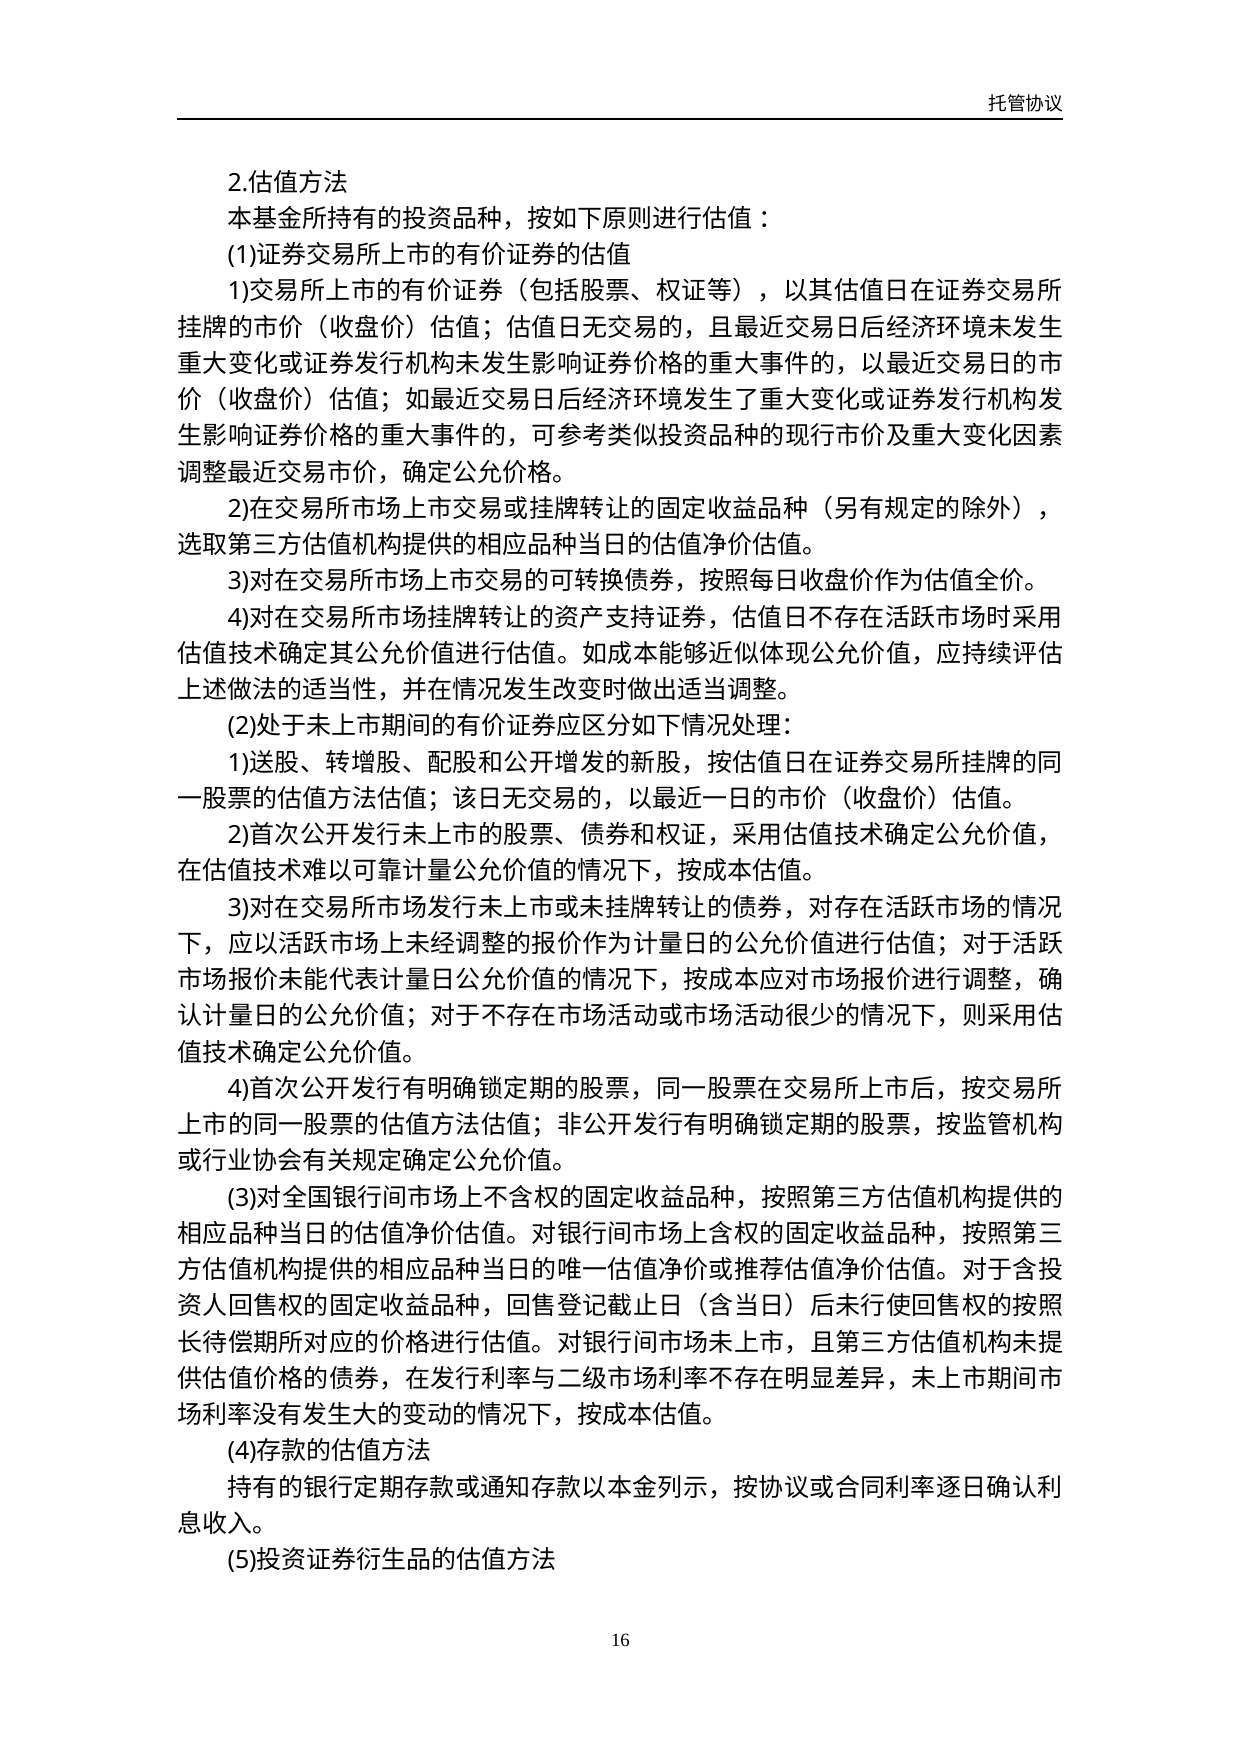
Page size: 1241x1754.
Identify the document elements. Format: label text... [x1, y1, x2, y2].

text (4)存款的估值方法 [177, 1431, 1063, 1467]
text (2)处于未上市期间的有价证券应区分如下情况处理： [177, 706, 1063, 742]
text 4)对在交易所市场挂牌转让的资产支持证券，估值日不存在活跃市场时采用估值技术确定其公允价值进行估值。如成本能够近似体现公允价值，应持续评估上述做法的适当性，并在情况发生改变时做出适当调整。 [177, 597, 1063, 706]
text (3)对全国银行间市场上不含权的固定收益品种，按照第三方估值机构提供的相应品种当日的估值净价估值。对银行间市场上含权的固定收益品种，按照第三方估值机构提供的相应品种当日的唯一估值净价或推荐估值净价估值。对于含投资人回售权的固定收益品种，回售登记截止日（含当日）后未行使回售权的按照长待偿期所对应的价格进行估值。对银行间市场未上市，且第三方估值机构未提供估值价格的债券，在发行利率与二级市场利率不存在明显差异，未上市期间市场利率没有发生大的变动的情况下，按成本估值。 [177, 1177, 1063, 1431]
text 2)首次公开发行未上市的股票、债券和权证，采用估值技术确定公允价值，在估值技术难以可靠计量公允价值的情况下，按成本估值。 [177, 814, 1063, 887]
text 2.估值方法 [177, 162, 1063, 198]
text 1)交易所上市的有价证券（包括股票、权证等），以其估值日在证券交易所挂牌的市价（收盘价）估值；估值日无交易的，且最近交易日后经济环境未发生重大变化或证券发行机构未发生影响证券价格的重大事件的，以最近交易日的市价（收盘价）估值；如最近交易日后经济环境发生了重大变化或证券发行机构发生影响证券价格的重大事件的，可参考类似投资品种的现行市价及重大变化因素，调整最近交易市价，确定公允价格。 [177, 271, 1063, 488]
text 3)对在交易所市场发行未上市或未挂牌转让的债券，对存在活跃市场的情况下，应以活跃市场上未经调整的报价作为计量日的公允价值进行估值；对于活跃市场报价未能代表计量日公允价值的情况下，按成本应对市场报价进行调整，确认计量日的公允价值；对于不存在市场活动或市场活动很少的情况下，则采用估值技术确定公允价值。 [177, 887, 1063, 1068]
text 持有的银行定期存款或通知存款以本金列示，按协议或合同利率逐日确认利息收入。 [177, 1467, 1063, 1539]
text 2)在交易所市场上市交易或挂牌转让的固定收益品种（另有规定的除外），选取第三方估值机构提供的相应品种当日的估值净价估值。 [177, 488, 1063, 561]
text 本基金所持有的投资品种，按如下原则进行估值 ： [177, 198, 1063, 234]
text (1)证券交易所上市的有价证券的估值 [177, 234, 1063, 271]
text 1)送股、转增股、配股和公开增发的新股，按估值日在证券交易所挂牌的同一股票的估值方法估值；该日无交易的，以最近一日的市价（收盘价）估值。 [177, 742, 1063, 814]
text 3)对在交易所市场上市交易的可转换债券，按照每日收盘价作为估值全价。 [177, 561, 1063, 597]
text 4)首次公开发行有明确锁定期的股票，同一股票在交易所上市后，按交易所上市的同一股票的估值方法估值；非公开发行有明确锁定期的股票，按监管机构或行业协会有关规定确定公允价值。 [177, 1068, 1063, 1177]
text (5)投资证券衍生品的估值方法 [177, 1539, 1063, 1576]
